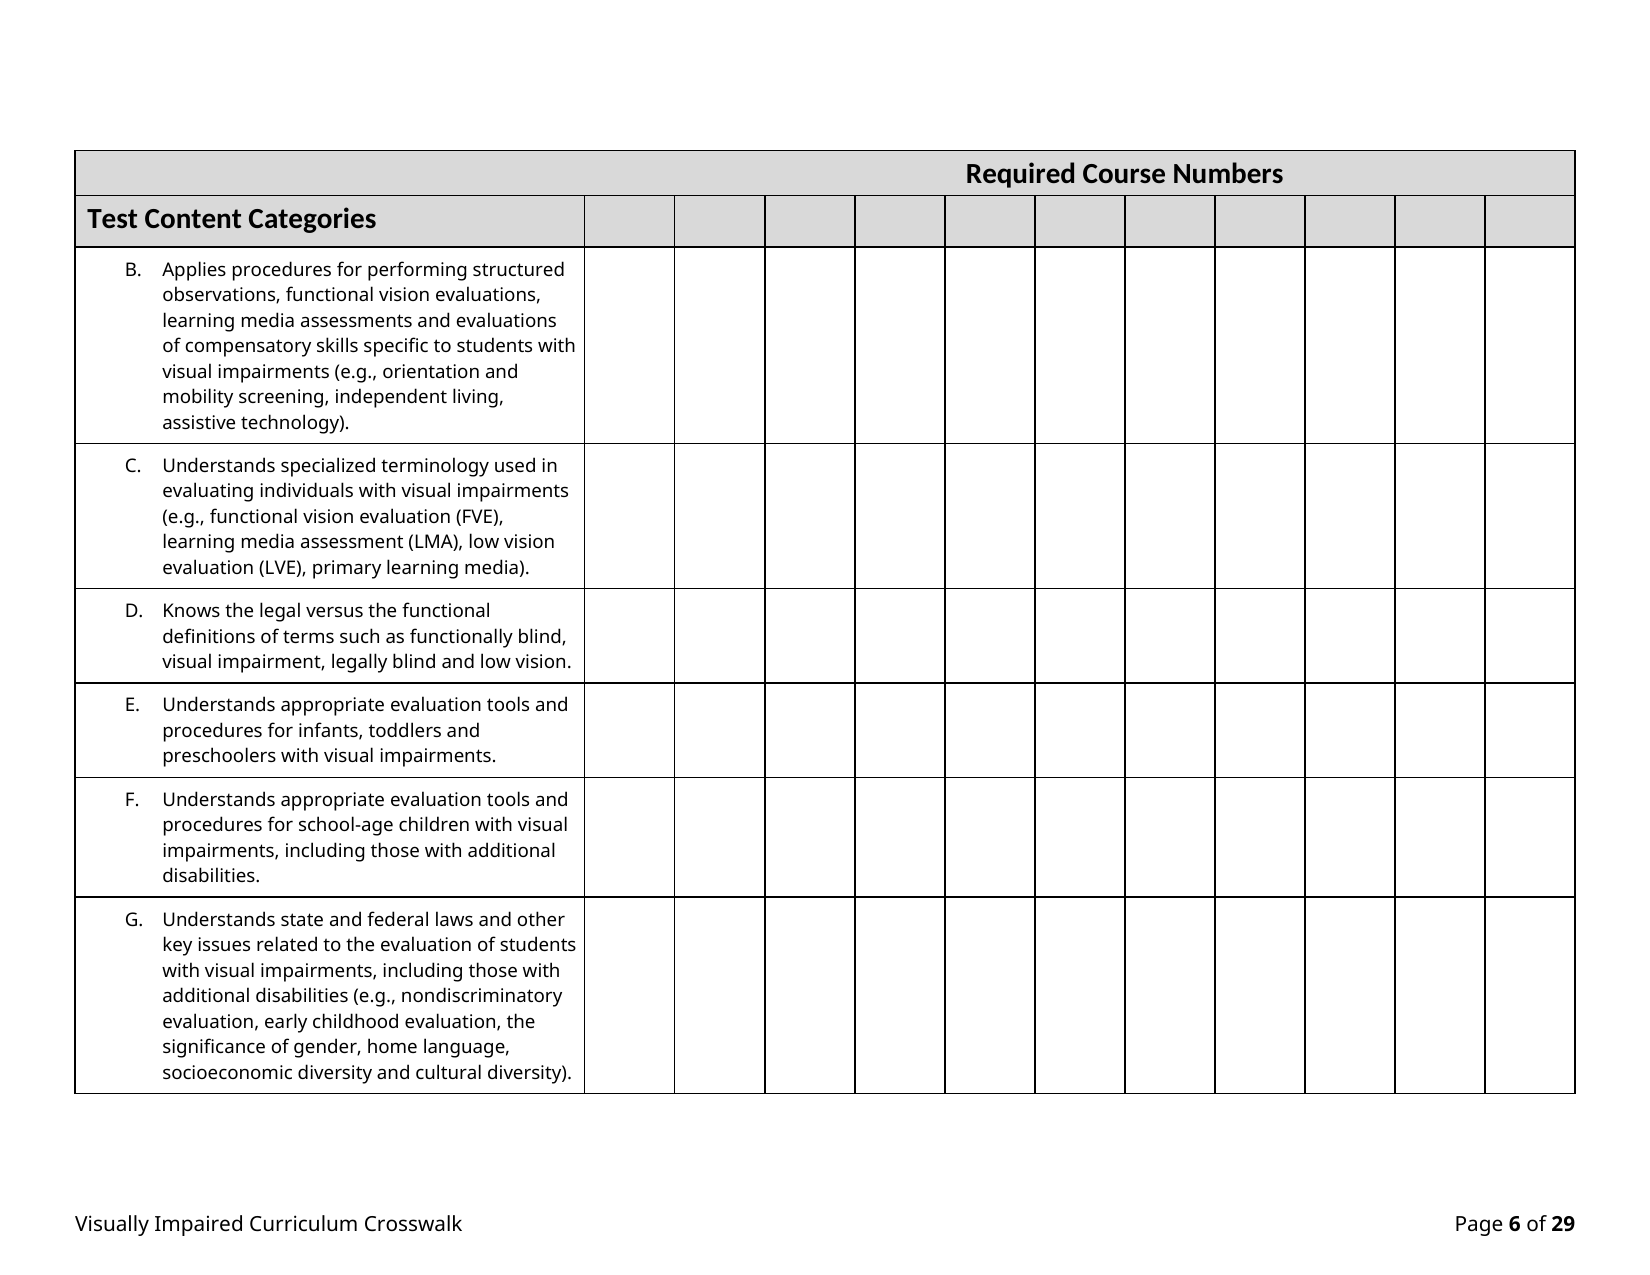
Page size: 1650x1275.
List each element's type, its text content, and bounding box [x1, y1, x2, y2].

table_cell [1216, 248, 1304, 443]
table_cell [1396, 778, 1484, 896]
table_cell [1486, 778, 1574, 896]
table_cell [1216, 589, 1304, 682]
table_cell [1036, 778, 1124, 896]
table_header Required Course Numbers [76, 151, 1574, 195]
table_cell [1396, 684, 1484, 777]
table_cell [585, 684, 674, 777]
table_cell Test Content Categories [76, 196, 584, 246]
table_cell [856, 684, 944, 777]
table_cell [675, 589, 764, 682]
table_cell [1306, 248, 1394, 443]
table_cell [1396, 589, 1484, 682]
table_cell [946, 898, 1034, 1093]
table_cell [1126, 248, 1214, 443]
table_cell [946, 684, 1034, 777]
table_cell [1036, 444, 1124, 588]
table_cell Knows the legal versus the functional definitions of terms such as functionally blind, visual impairment, legally blind and low vision. [76, 589, 584, 682]
table_cell [1396, 898, 1484, 1093]
table_cell [1126, 898, 1214, 1093]
table_cell [675, 898, 764, 1093]
table_cell [1306, 898, 1394, 1093]
table_cell [766, 778, 854, 896]
table_cell Understands specialized terminology used in evaluating individuals with visual impairments (e.g., functional vision evaluation (FVE), learning media assessment (LMA), low vision evaluation (LVE), primary learning media). [76, 444, 584, 588]
table_cell [585, 444, 674, 588]
table_cell [766, 589, 854, 682]
table_cell [1216, 684, 1304, 777]
table_cell [946, 589, 1034, 682]
table_cell [856, 589, 944, 682]
table_cell [856, 248, 944, 443]
table_cell [1486, 196, 1574, 246]
table_cell [766, 444, 854, 588]
table_cell [1216, 778, 1304, 896]
table_cell [1036, 898, 1124, 1093]
table_cell [1306, 778, 1394, 896]
table_cell [585, 898, 674, 1093]
table_cell [1216, 444, 1304, 588]
table_cell [1396, 248, 1484, 443]
table_cell [1306, 444, 1394, 588]
table_cell [1126, 444, 1214, 588]
table_cell [675, 196, 764, 246]
table_cell [766, 684, 854, 777]
table_cell [1036, 196, 1124, 246]
table_cell Understands state and federal laws and other key issues related to the evaluation of students with visual impairments, including those with additional disabilities (e.g., nondiscriminatory evaluation, early childhood evaluation, the significance of gender, home language, socioeconomic diversity and cultural diversity). [76, 898, 584, 1093]
table_cell Applies procedures for performing structured observations, functional vision evaluations, learning media assessments and evaluations of compensatory skills specific to students with visual impairments (e.g., orientation and mobility screening, independent living, assistive technology). [76, 248, 584, 443]
table_cell [585, 589, 674, 682]
table_cell [1036, 589, 1124, 682]
table_cell [856, 444, 944, 588]
table_cell [856, 778, 944, 896]
table_cell [1126, 684, 1214, 777]
table_cell [1216, 196, 1304, 246]
table_cell [946, 444, 1034, 588]
table_cell [1486, 248, 1574, 443]
table_cell [856, 196, 944, 246]
table_cell [946, 248, 1034, 443]
table_cell Understands appropriate evaluation tools and procedures for school-age children with visual impairments, including those with additional disabilities. [76, 778, 584, 896]
table_cell [1306, 589, 1394, 682]
table_cell [1486, 684, 1574, 777]
table_cell [675, 444, 764, 588]
table_cell [675, 684, 764, 777]
table_cell [1486, 589, 1574, 682]
table_cell [856, 898, 944, 1093]
table_cell [766, 196, 854, 246]
table_cell [1216, 898, 1304, 1093]
table_cell [675, 248, 764, 443]
table_cell [946, 196, 1034, 246]
table_cell [585, 196, 674, 246]
table_cell [675, 778, 764, 896]
table_cell [1396, 196, 1484, 246]
table_cell [766, 248, 854, 443]
table_cell [1036, 684, 1124, 777]
table_cell [1306, 684, 1394, 777]
table_cell [1126, 778, 1214, 896]
table_cell [1126, 196, 1214, 246]
table_cell [946, 778, 1034, 896]
table_cell [766, 898, 854, 1093]
table_cell [1396, 444, 1484, 588]
table_cell [1036, 248, 1124, 443]
table_cell [1126, 589, 1214, 682]
table_cell [1306, 196, 1394, 246]
table_cell [1486, 898, 1574, 1093]
table_cell Understands appropriate evaluation tools and procedures for infants, toddlers and preschoolers with visual impairments. [76, 684, 584, 777]
table_cell [1486, 444, 1574, 588]
table_cell [585, 778, 674, 896]
table_cell [585, 248, 674, 443]
